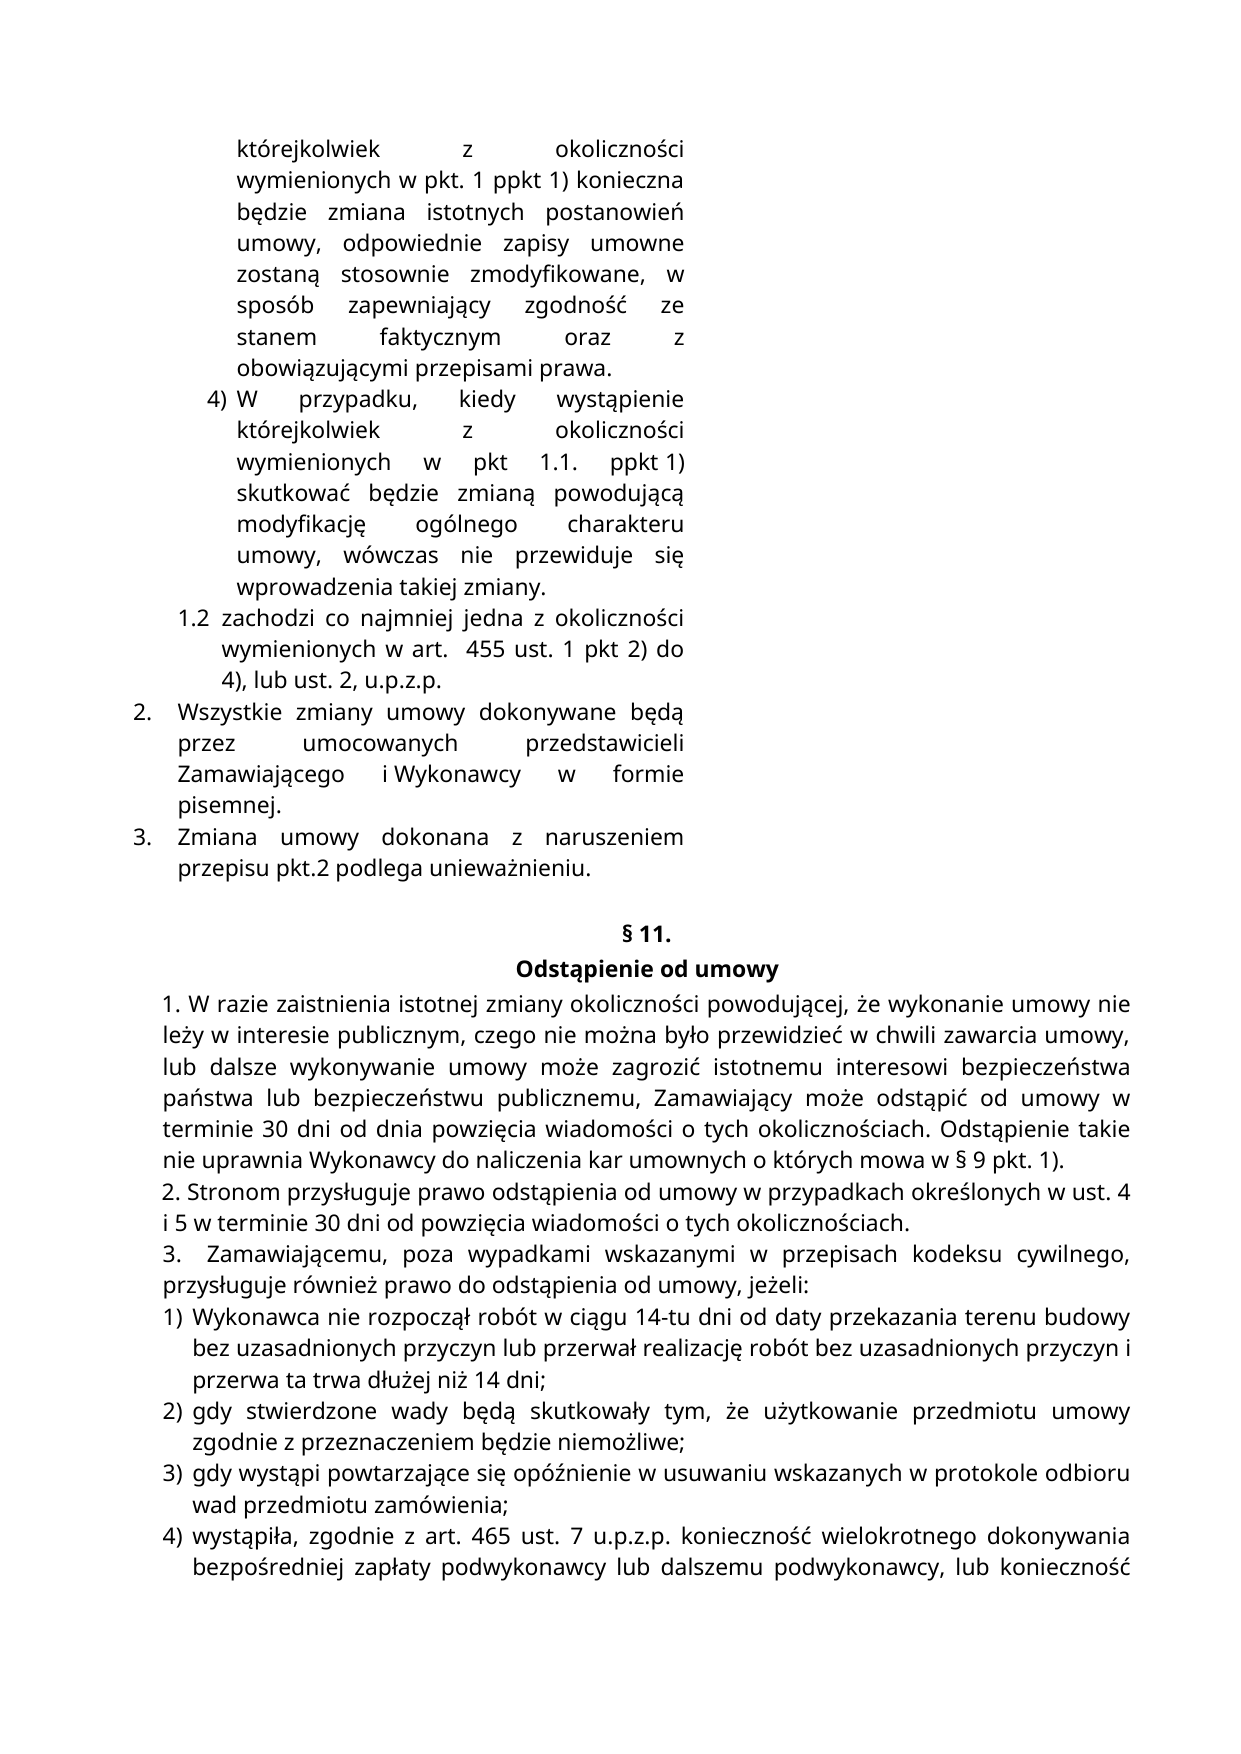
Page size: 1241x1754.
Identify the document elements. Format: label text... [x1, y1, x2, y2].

text 3. Zamawiającemu, poza wypadkami wskazanymi w przepisach kodeksu cywilnego, przysługuje również prawo do odstąpienia od umowy, jeżeli: [133, 1238, 1132, 1301]
list W przypadku, kiedy wystąpienie którejkolwiek z okoliczności wymienionych w pkt 1.1. ppkt 1) skutkować będzie zmianą powodującą modyfikację ogólnego charakteru umowy, wówczas nie przewiduje się wprowadzenia takiej zmiany. [207, 383, 684, 602]
list gdy stwierdzone wady będą skutkowały tym, że użytkowanie przedmiotu umowy zgodnie z przeznaczeniem będzie niemożliwe; [162, 1395, 1131, 1457]
list gdy wystąpi powtarzające się opóźnienie w usuwaniu wskazanych w protokole odbioru wad przedmiotu zamówienia; [162, 1457, 1131, 1520]
text § 11. Odstąpienie od umowy [161, 918, 1132, 984]
list Wykonawca nie rozpoczął robót w ciągu 14-tu dni od daty przekazania terenu budowy bez uzasadnionych przyczyn lub przerwał realizację robót bez uzasadnionych przyczyn i przerwa ta trwa dłużej niż 14 dni; [162, 1301, 1131, 1395]
text 2. Stronom przysługuje prawo odstąpienia od umowy w przypadkach określonych w ust. 4 i 5 w terminie 30 dni od powzięcia wiadomości o tych okolicznościach. [161, 1176, 1132, 1238]
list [207, 133, 684, 383]
list Wszystkie zmiany umowy dokonywane będą przez umocowanych przedstawicieli Zamawiającego i Wykonawcy w formie pisemnej. [133, 695, 684, 820]
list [162, 1520, 1131, 1582]
list zachodzi co najmniej jedna z okoliczności wymienionych w art. 455 ust. 1 pkt 2) do 4), lub ust. 2, u.p.z.p. [177, 602, 684, 695]
list Zmiana umowy dokonana z naruszeniem przepisu pkt.2 podlega unieważnieniu. [133, 820, 684, 883]
text 1. W razie zaistnienia istotnej zmiany okoliczności powodującej, że wykonanie umowy nie leży w interesie publicznym, czego nie można było przewidzieć w chwili zawarcia umowy, lub dalsze wykonywanie umowy może zagrozić istotnemu interesowi bezpieczeństwa państwa lub bezpieczeństwu publicznemu, Zamawiający może odstąpić od umowy w terminie 30 dni od dnia powzięcia wiadomości o tych okolicznościach. Odstąpienie takie nie uprawnia Wykonawcy do naliczenia kar umownych o których mowa w § 9 pkt. 1). [161, 988, 1132, 1176]
